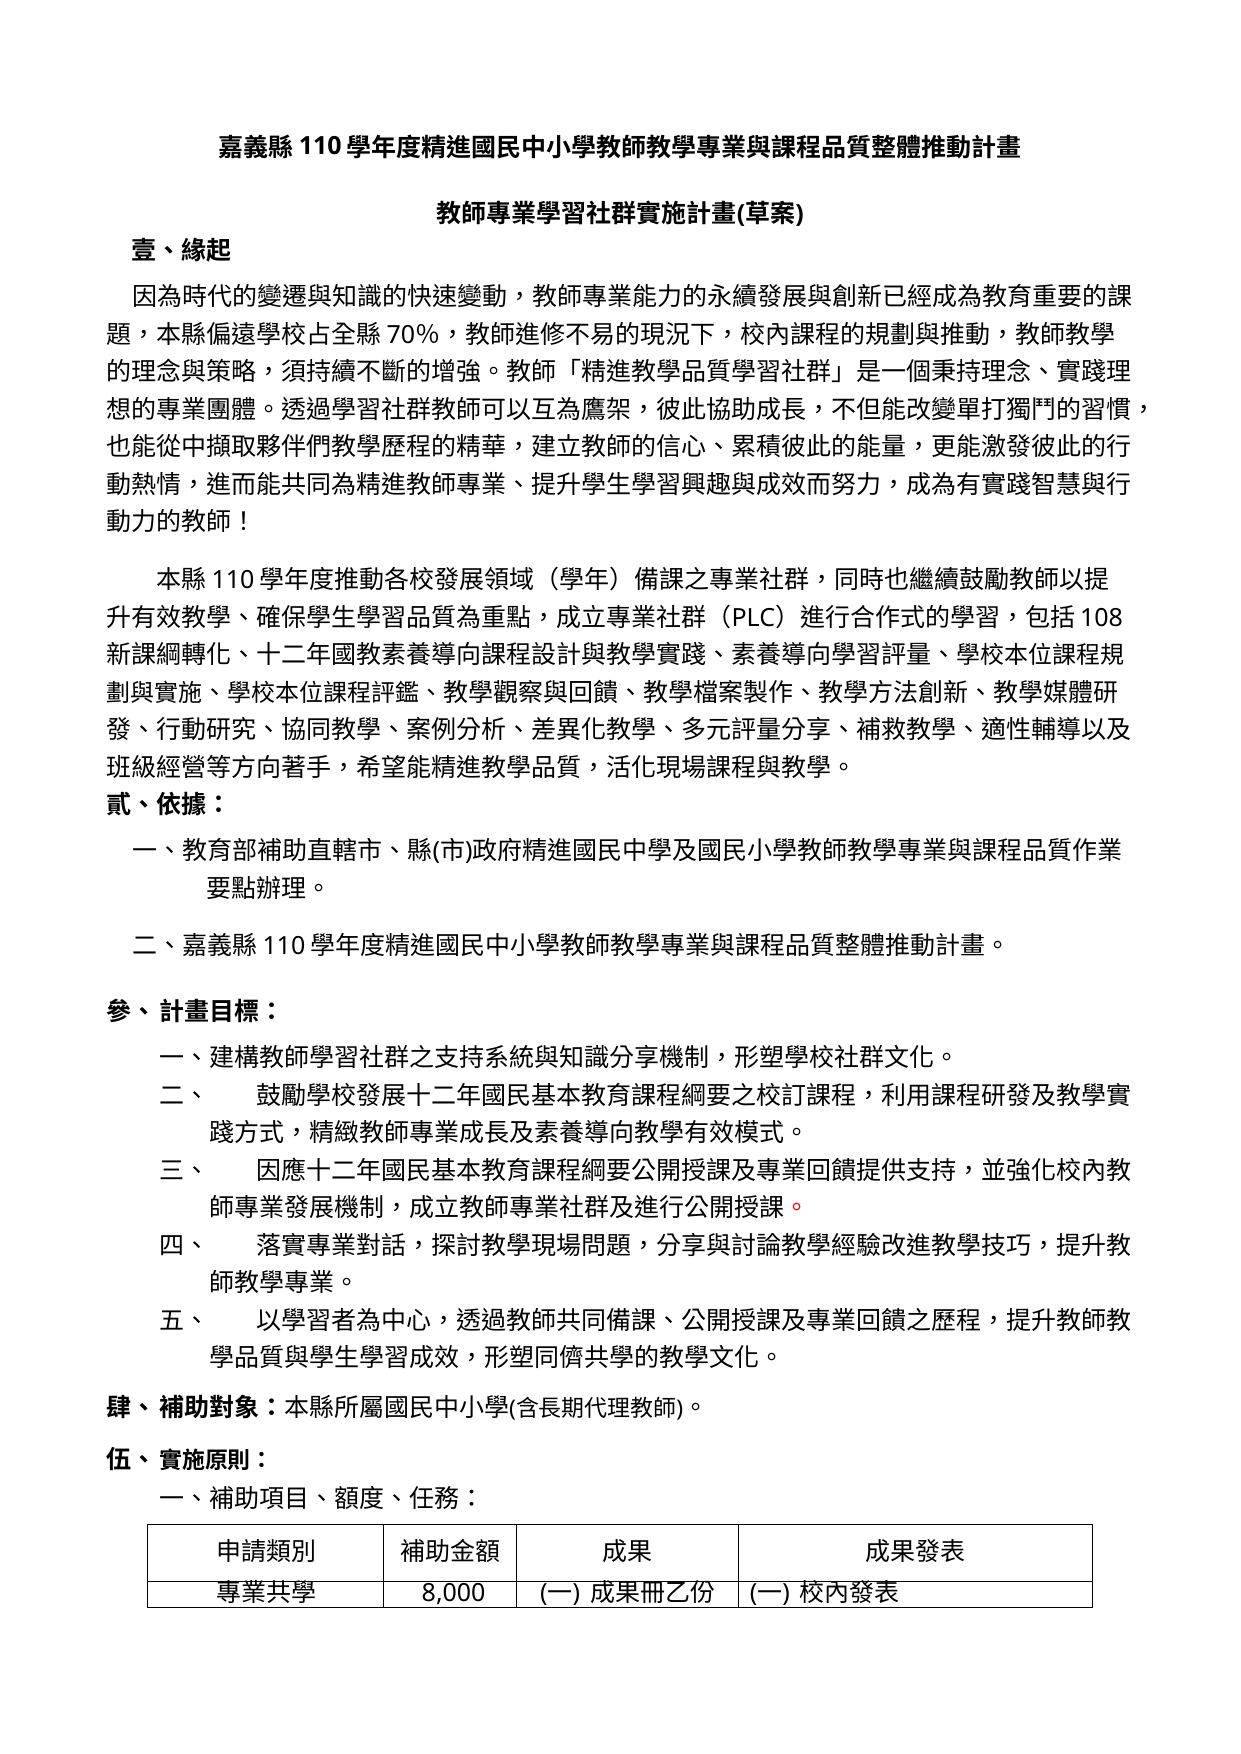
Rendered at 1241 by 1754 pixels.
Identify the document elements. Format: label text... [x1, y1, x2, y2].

table_header 成果發表 [739, 1525, 1092, 1581]
list 以學習者為中心，透過教師共同備課、公開授課及專業回饋之歷程，提升教師教學品質與學生學習成效，形塑同儕共學的教學文化。 [159, 1299, 1134, 1374]
list 計畫目標： [106, 992, 1134, 1028]
text 嘉義縣110學年度精進國民中小學教師教學專業與課程品質整體推動計畫 [106, 127, 1134, 163]
table_header 申請類別 [148, 1525, 383, 1581]
table_header 成果 [517, 1525, 738, 1581]
text 一、補助項目、額度、任務： [159, 1478, 1134, 1515]
subtitle 教師專業學習社群實施計畫(草案) [106, 193, 1134, 231]
table_cell 校內發表 配合本計畫書面成果展示 [739, 1582, 1092, 1607]
list 建構教師學習社群之支持系統與知識分享機制，形塑學校社群文化。 [159, 1037, 1134, 1074]
text 因為時代的變遷與知識的快速變動，教師專業能力的永續發展與創新已經成為教育重要的課題，本縣偏遠學校占全縣70％，教師進修不易的現況下，校內課程的規劃與推動，教師教學的理念與策略，須持續不斷的增強。教師「精進教學品質學習社群」是一個秉持理念、實踐理想的專業團體。透過學習社群教師可以互為鷹架，彼此協助成長，不但能改變單打獨鬥的習慣，也能從中擷取夥伴們教學歷程的精華，建立教師的信心、累積彼此的能量，更能激發彼此的行動熱情，進而能共同為精進教師專業、提升學生學習興趣與成效而努力，成為有實踐智慧與行動力的教師！ [106, 276, 1134, 538]
list 因應十二年國民基本教育課程綱要公開授課及專業回饋提供支持，並強化校內教師專業發展機制，成立教師專業社群及進行公開授課。 [159, 1149, 1134, 1224]
list 貳、依據： [106, 784, 1134, 821]
table_cell 8,000 [384, 1582, 516, 1607]
list 補助對象：本縣所屬國民中小學(含長期代理教師)。 [106, 1374, 1134, 1426]
table_header 補助金額 [384, 1525, 516, 1581]
table_cell 成果冊乙份 電子檔上傳 [517, 1582, 738, 1607]
list 壹、緣起 [106, 231, 1134, 267]
text 本縣110學年度推動各校發展領域（學年）備課之專業社群，同時也繼續鼓勵教師以提升有效教學、確保學生學習品質為重點，成立專業社群（PLC）進行合作式的學習，包括108新課綱轉化、十二年國教素養導向課程設計與教學實踐、素養導向學習評量、學校本位課程規劃與實施、學校本位課程評鑑、教學觀察與回饋、教學檔案製作、教學方法創新、教學媒體研發、行動研究、協同教學、案例分析、差異化教學、多元評量分享、補救教學、適性輔導以及班級經營等方向著手，希望能精進教學品質，活化現場課程與教學。 [106, 559, 1134, 784]
text 二、嘉義縣110學年度精進國民中小學教師教學專業與課程品質整體推動計畫。 [106, 925, 1134, 962]
table_cell 專業共學 [148, 1582, 383, 1607]
list 落實專業對話，探討教學現場問題，分享與討論教學經驗改進教學技巧，提升教師教學專業。 [159, 1224, 1134, 1299]
text 一、教育部補助直轄市、縣(市)政府精進國民中學及國民小學教師教學專業與課程品質作業要點辦理。 [106, 829, 1134, 904]
list 鼓勵學校發展十二年國民基本教育課程綱要之校訂課程，利用課程研發及教學實踐方式，精緻教師專業成長及素養導向教學有效模式。 [159, 1074, 1134, 1149]
list 實施原則： [106, 1426, 1134, 1478]
